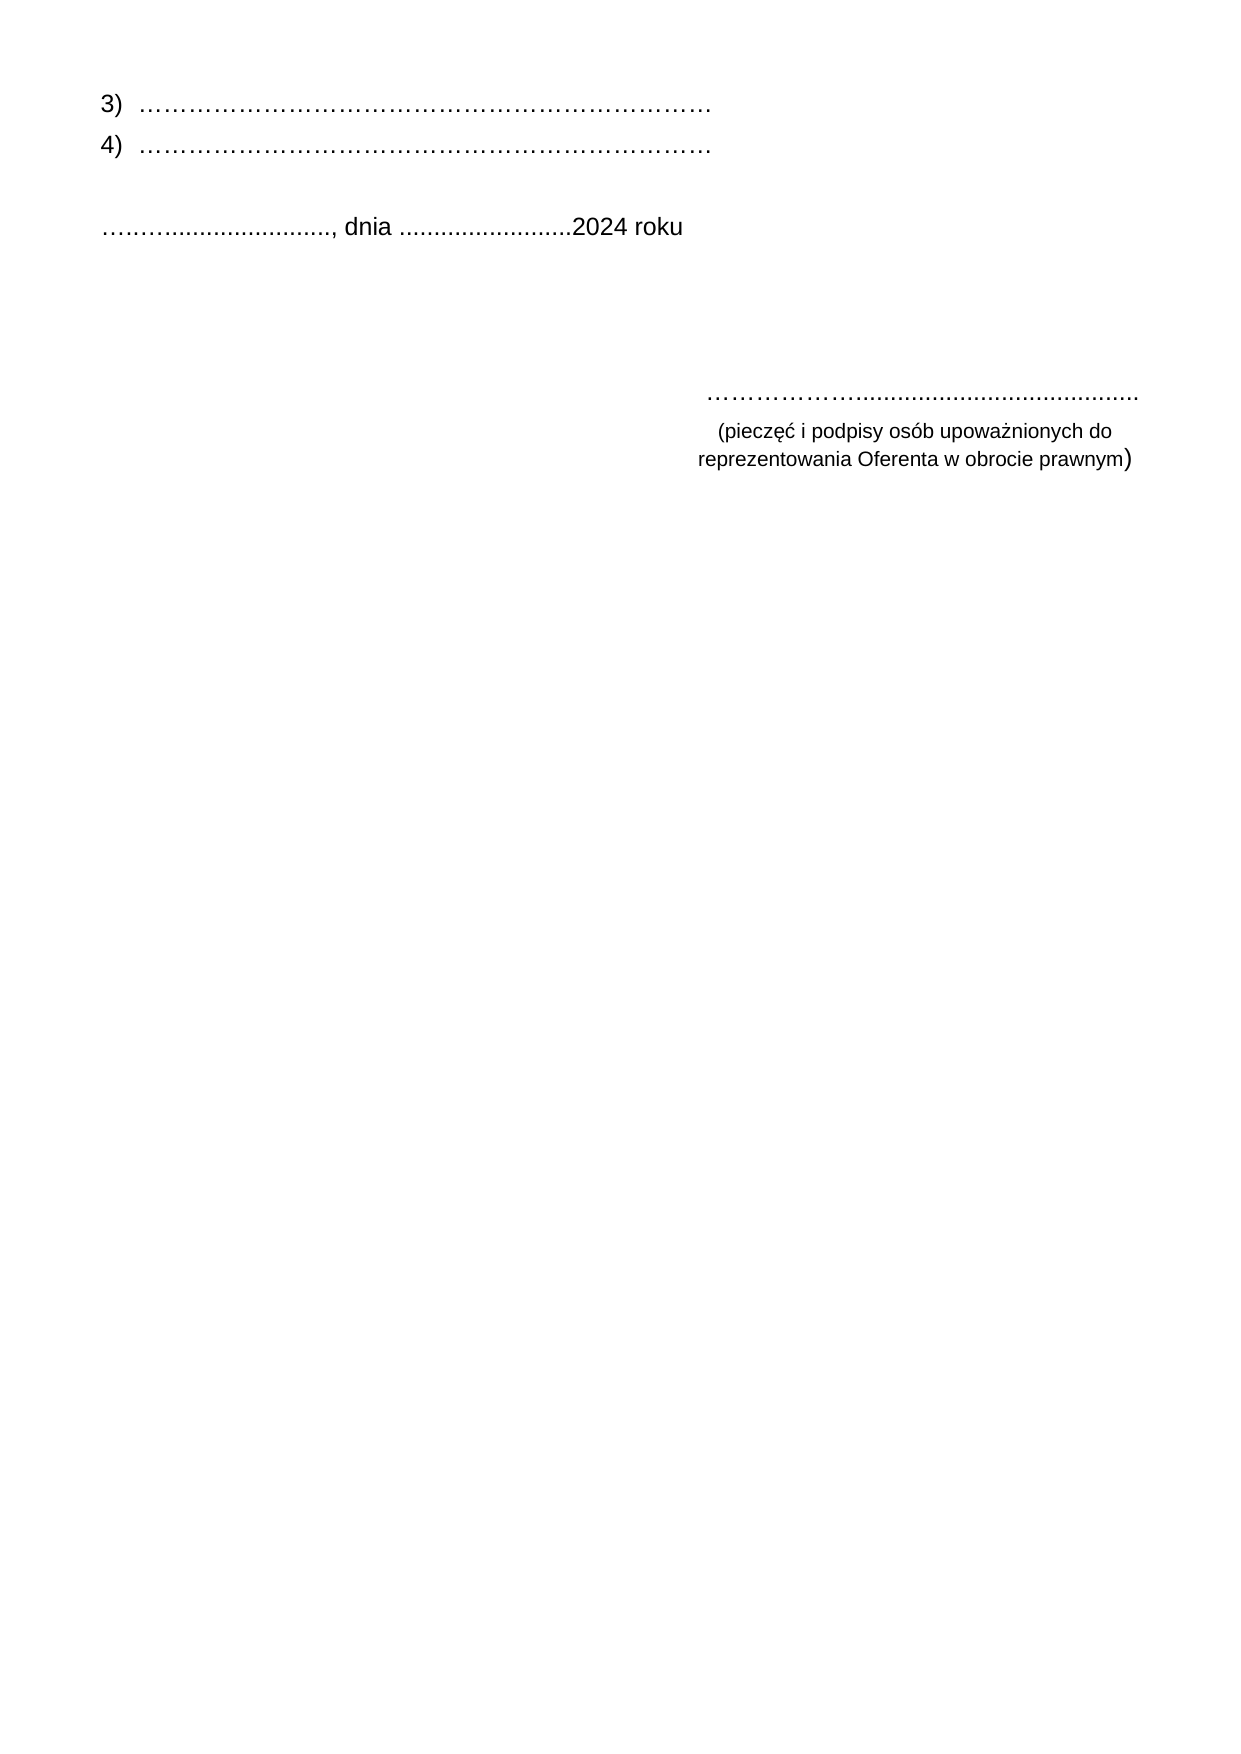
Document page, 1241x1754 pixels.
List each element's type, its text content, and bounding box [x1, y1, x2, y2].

list …………………………………………………………… [100, 130, 1140, 159]
text (pieczęć i podpisy osób upoważnionych do reprezentowania Oferenta w obrocie prawnym) [690, 419, 1140, 471]
list …………………………………………………………… [100, 89, 1140, 117]
text ………………......................................... [100, 377, 1140, 406]
text …..…........................, dnia .........................2024 roku [100, 212, 1140, 241]
